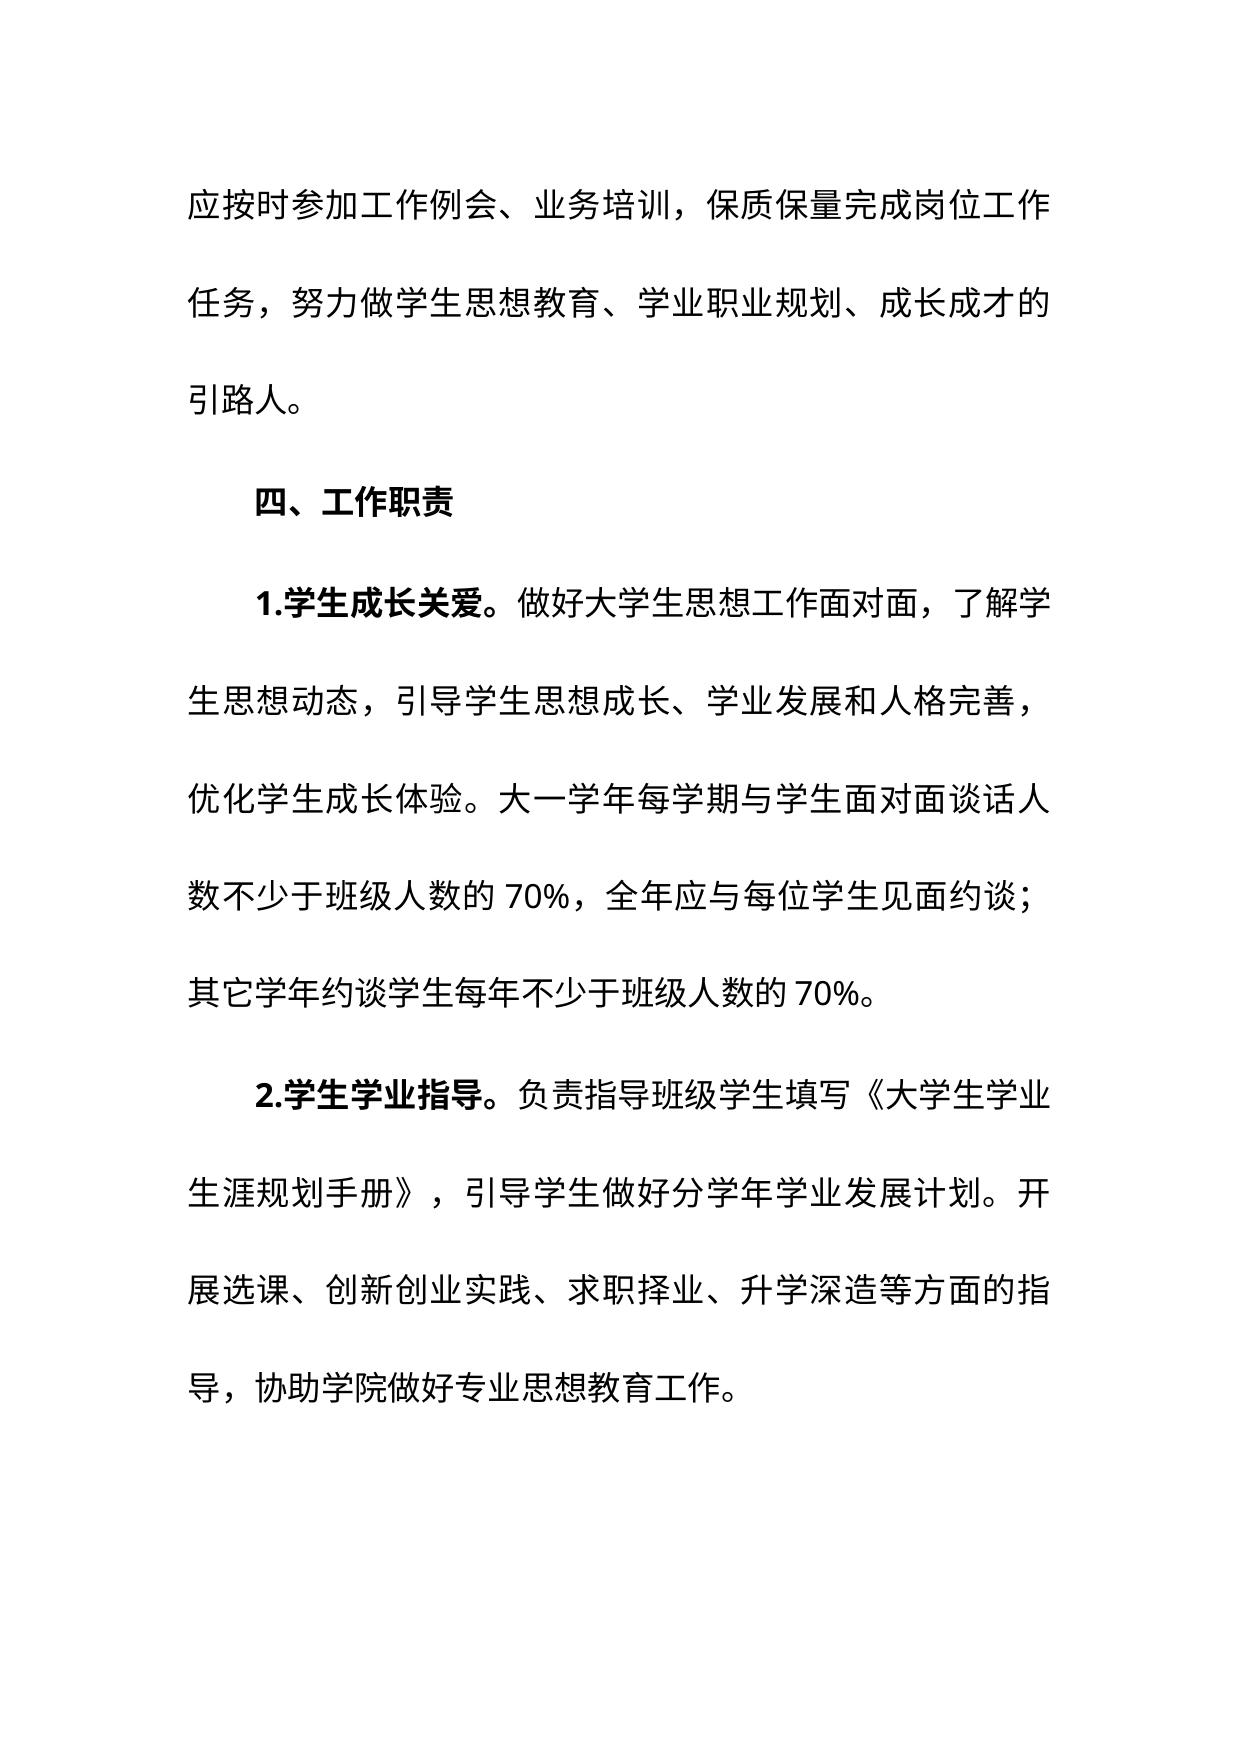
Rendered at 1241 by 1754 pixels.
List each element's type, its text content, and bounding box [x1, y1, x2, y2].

text 四、工作职责 [187, 467, 1053, 532]
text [187, 171, 1053, 431]
text 1.学生成长关爱。做好大学生思想工作面对面，了解学生思想动态，引导学生思想成长、学业发展和人格完善，优化学生成长体验。大一学年每学期与学生面对面谈话人数不少于班级人数的70%，全年应与每位学生见面约谈；其它学年约谈学生每年不少于班级人数的70%。 [187, 569, 1053, 1024]
text 2.学生学业指导。负责指导班级学生填写《大学生学业生涯规划手册》，引导学生做好分学年学业发展计划。开展选课、创新创业实践、求职择业、升学深造等方面的指导，协助学院做好专业思想教育工作。 [187, 1061, 1053, 1418]
